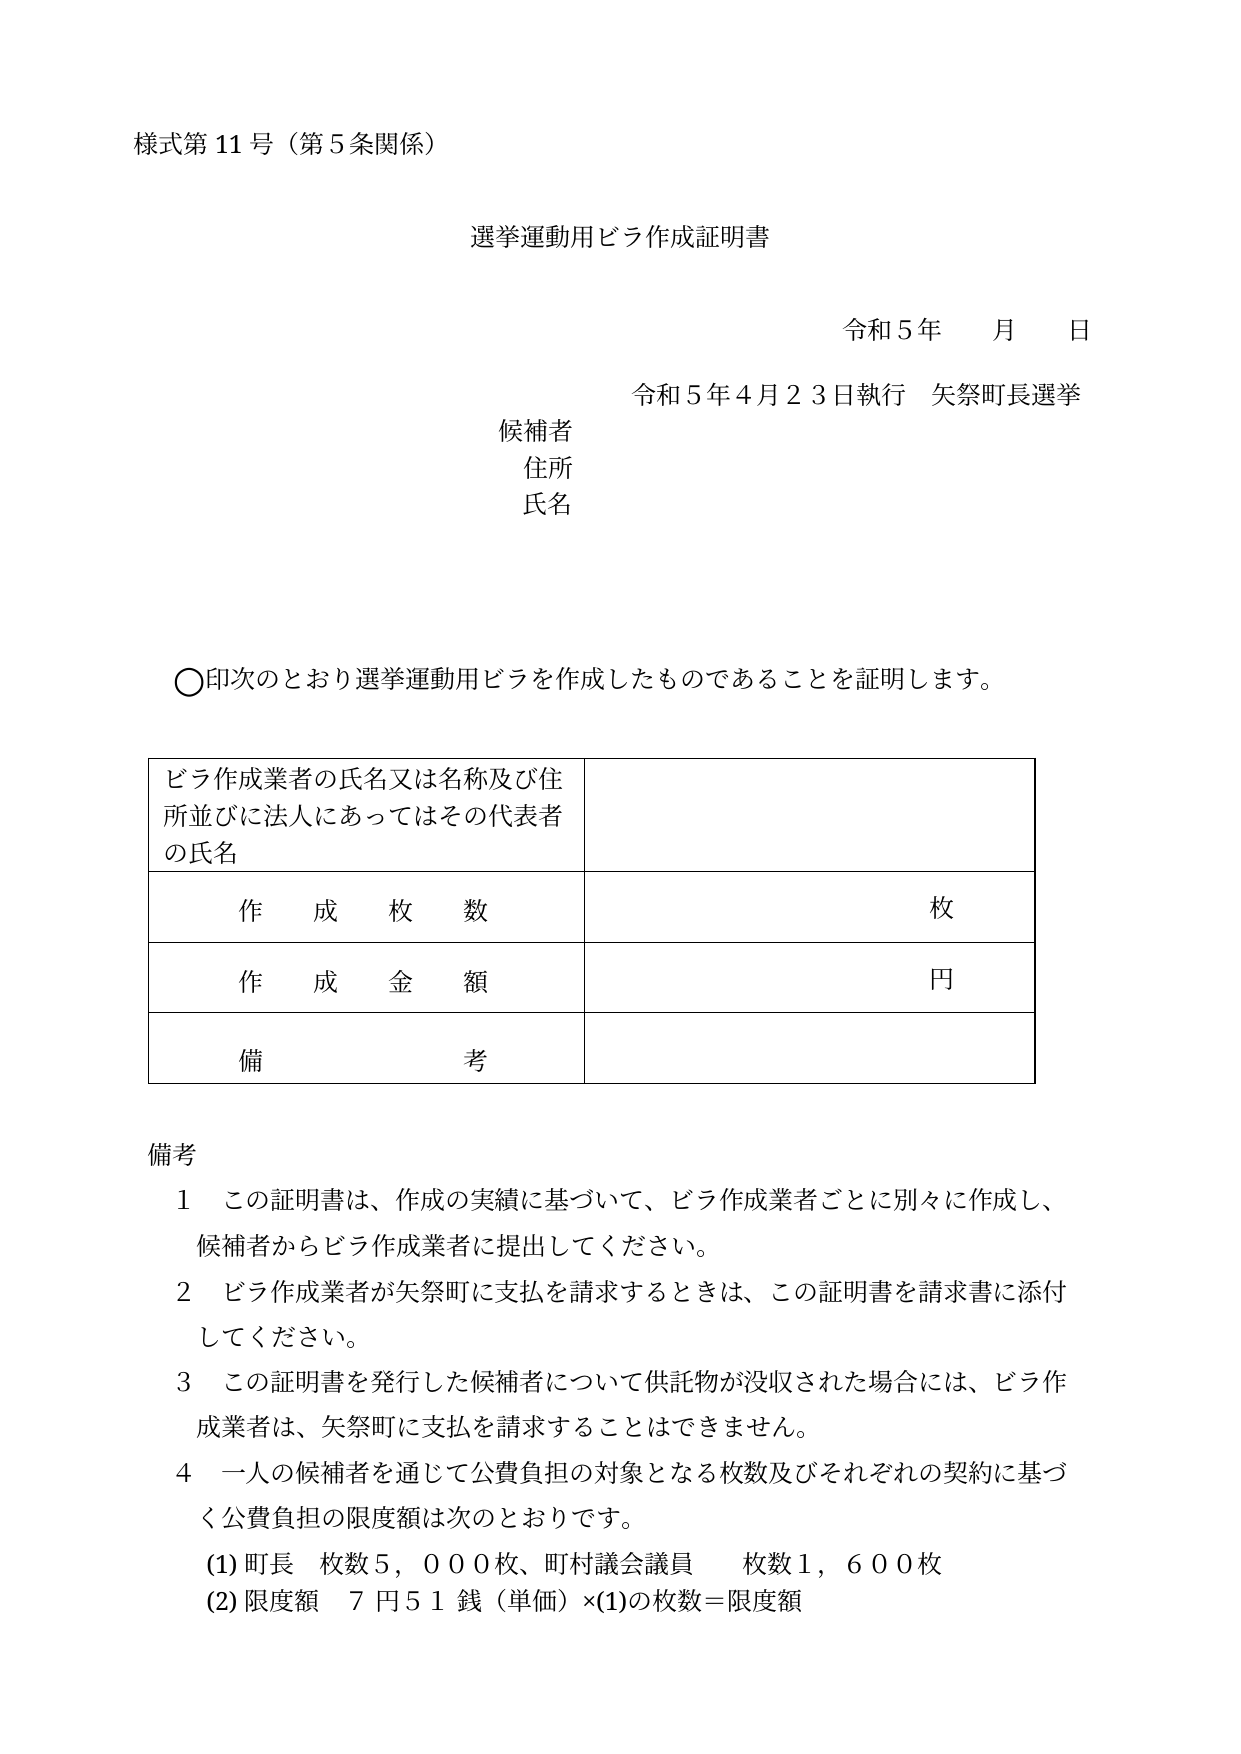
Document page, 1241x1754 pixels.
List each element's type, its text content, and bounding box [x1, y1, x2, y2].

table_cell 枚 [585, 872, 1034, 942]
text 氏名 ○印次のとおり選挙運動用ビラを作成したものであることを証明します。 [173, 485, 1075, 703]
text 候補者 [173, 412, 1060, 448]
text (2) 限度額 ７ 円５１ 銭（単価）×(1)の枚数＝限度額 [131, 1581, 1130, 1617]
text 令和５年４月２３日執行 矢祭町長選挙 [131, 347, 1105, 412]
text 備考 [148, 1136, 1130, 1172]
text 住所 [173, 448, 1060, 484]
text (1) 町長 枚数５，０００枚、町村議会議員 枚数１，６００枚 [131, 1545, 1130, 1581]
table_cell 作 成 金 額 [149, 943, 584, 1012]
table_cell 作 成 枚 数 [149, 872, 584, 942]
table_header ビラ作成業者の氏名又は名称及び住所並びに法人にあってはその代表者の氏名 [149, 759, 584, 871]
text 選挙運動用ビラ作成証明書 [131, 218, 1109, 254]
table_cell 備 考 [149, 1013, 584, 1083]
text 令和５年 月 日 [670, 282, 1105, 347]
text １ この証明書は、作成の実績に基づいて、ビラ作成業者ごとに別々に作成し、候補者からビラ作成業者に提出してください。 [171, 1180, 1071, 1262]
text ３ この証明書を発行した候補者について供託物が没収された場合には、ビラ作成業者は、矢祭町に支払を請求することはできません。 [171, 1363, 1071, 1444]
table_cell [585, 1013, 1034, 1083]
table_header [585, 759, 1034, 871]
text ４ 一人の候補者を通じて公費負担の対象となる枚数及びそれぞれの契約に基づく公費負担の限度額は次のとおりです。 [171, 1453, 1071, 1535]
text ２ ビラ作成業者が矢祭町に支払を請求するときは、この証明書を請求書に添付してください。 [171, 1272, 1071, 1353]
table_cell 円 [585, 943, 1034, 1012]
